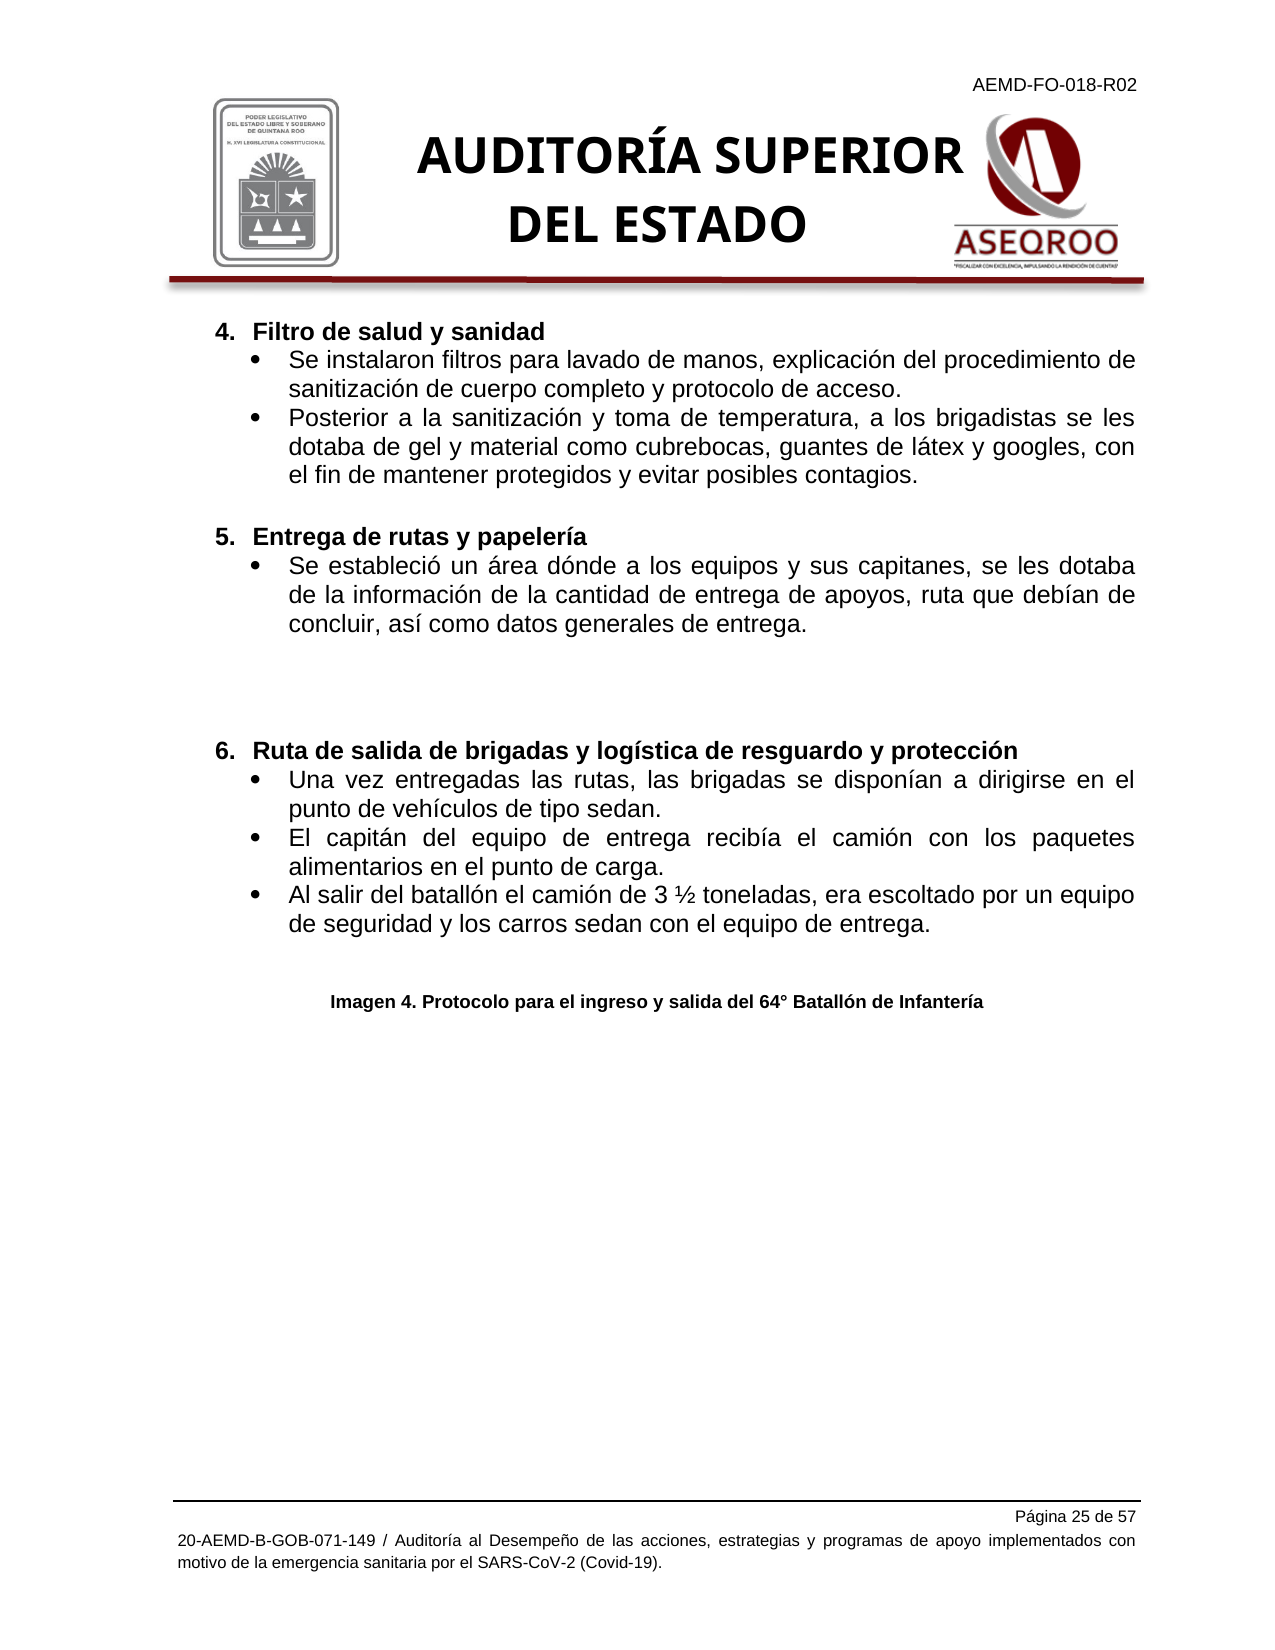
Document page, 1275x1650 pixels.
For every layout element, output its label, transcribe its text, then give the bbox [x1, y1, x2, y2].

list Posterior a la sanitización y toma de temperatura, a los brigadistas se les dotaba de gel y material como cubrebocas, guantes de látex y googles, con el fin de mantener protegidos y evitar posibles contagios. [251, 403, 1137, 489]
picture [210, 95, 340, 268]
list Ruta de salida de brigadas y logística de resguardo y protección [215, 736, 1137, 765]
list Una vez entregadas las rutas, las brigadas se disponían a dirigirse en el punto de vehículos de tipo sedan. [251, 765, 1137, 823]
table_header Imagen 4. Protocolo para el ingreso y salida del 64° Batallón de Infantería [177, 991, 1137, 1012]
list Se estableció un área dónde a los equipos y sus capitanes, se les dotaba de la información de la cantidad de entrega de apoyos, ruta que debían de concluir, así como datos generales de entrega. [251, 551, 1137, 637]
list Entrega de rutas y papelería [215, 522, 1137, 551]
list Al salir del batallón el camión de 3 ½ toneladas, era escoltado por un equipo de seguridad y los carros sedan con el equipo de entrega. [251, 880, 1137, 938]
list Filtro de salud y sanidad [215, 316, 1137, 345]
list El capitán del equipo de entrega recibía el camión con los paquetes alimentarios en el punto de carga. [251, 823, 1137, 880]
picture [954, 114, 1118, 269]
list Se instalaron filtros para lavado de manos, explicación del procedimiento de sanitización de cuerpo completo y protocolo de acceso. [251, 345, 1137, 403]
